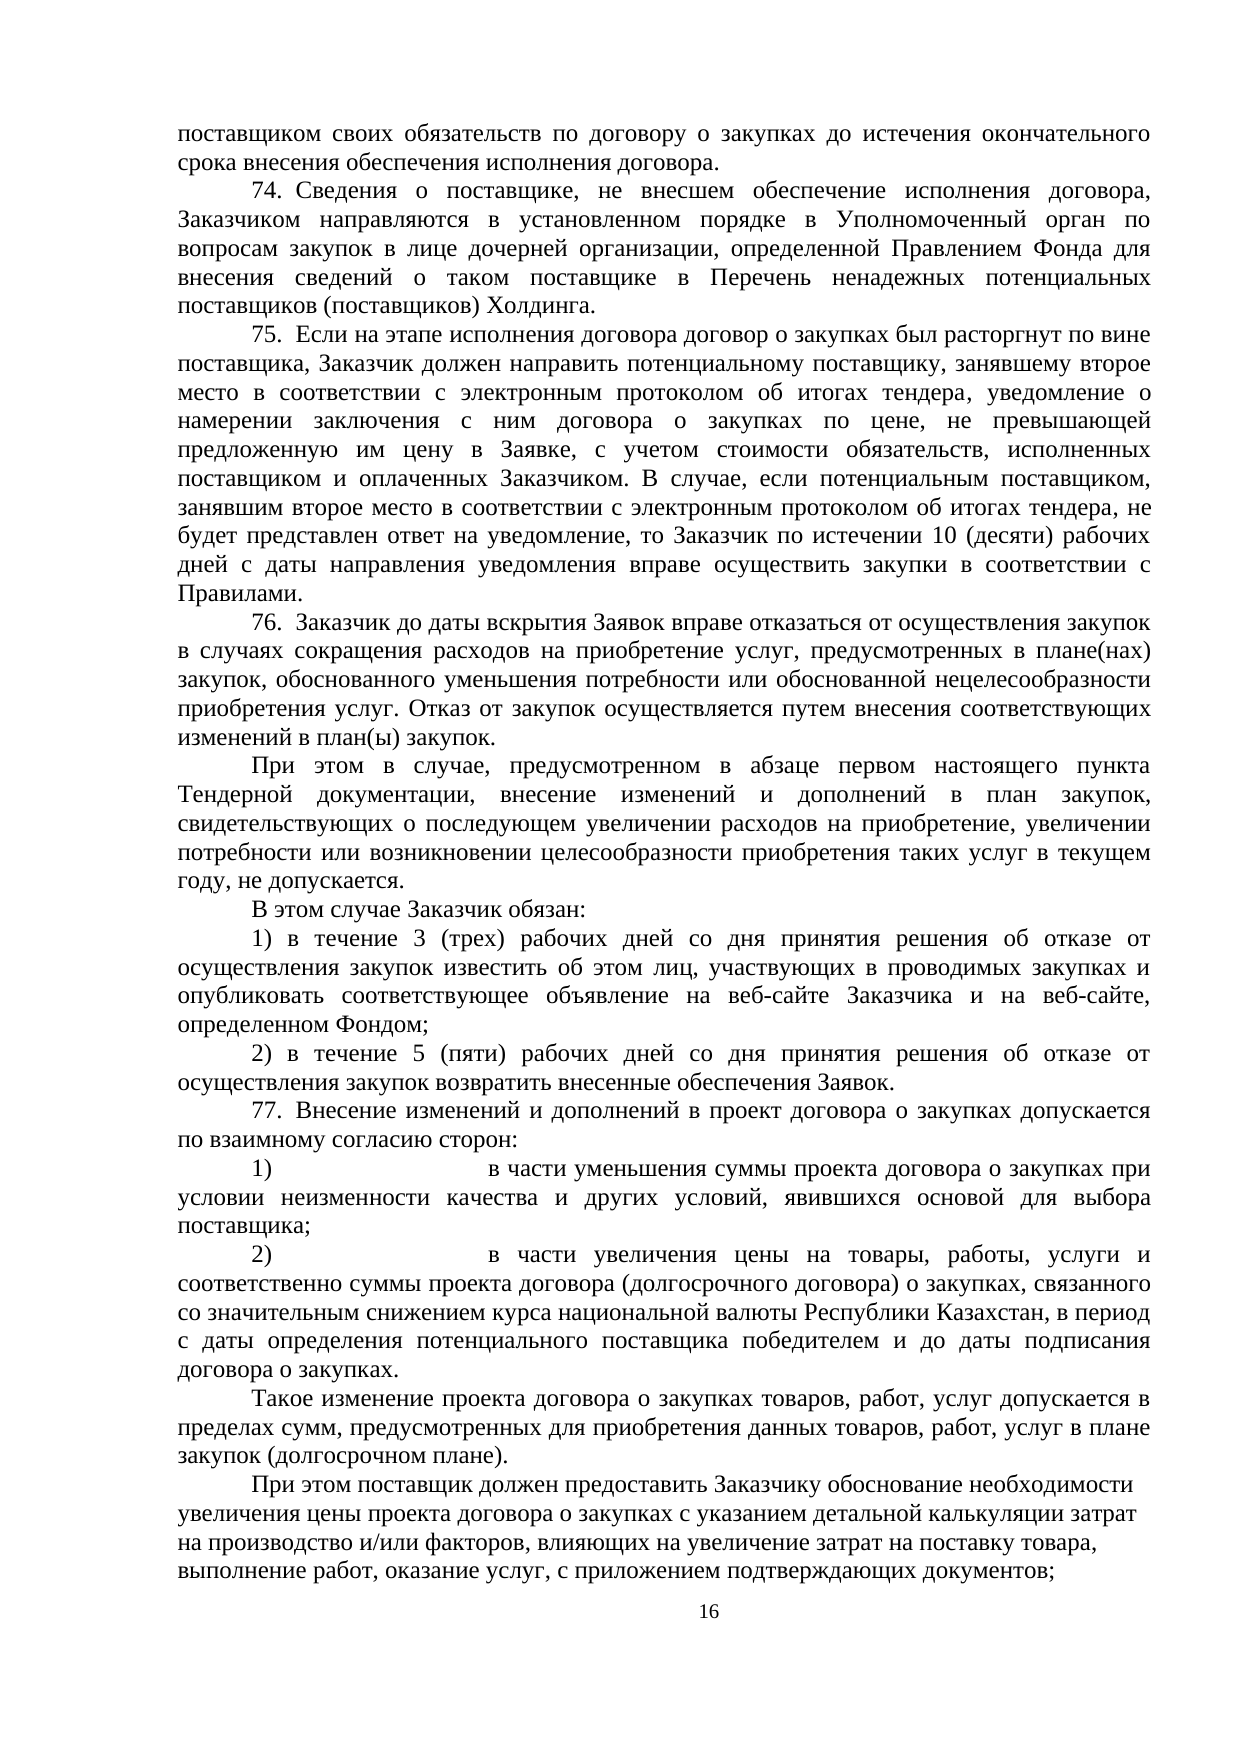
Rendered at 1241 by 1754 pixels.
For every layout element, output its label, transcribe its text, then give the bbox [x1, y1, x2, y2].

text 2) в течение 5 (пяти) рабочих дней со дня принятия решения об отказе от осуществления закупок возвратить внесенные обеспечения Заявок. [177, 1038, 1152, 1096]
list Заказчик до даты вскрытия Заявок вправе отказаться от осуществления закупок в случаях сокращения расходов на приобретение услуг, предусмотренных в плане(нах) закупок, обоснованного уменьшения потребности или обоснованной нецелесообразности приобретения услуг. Отказ от закупок осуществляется путем внесения соответствующих изменений в план(ы) закупок. [177, 607, 1152, 751]
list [177, 118, 1152, 176]
list в части увеличения цены на товары, работы, услуги и соответственно суммы проекта договора (долгосрочного договора) о закупках, связанного со значительным снижением курса национальной валюты Республики Казахстан, в период с даты определения потенциального поставщика победителем и до даты подписания договора о закупках. [177, 1239, 1152, 1383]
text Такое изменение проекта договора о закупках товаров, работ, услуг допускается в пределах сумм, предусмотренных для приобретения данных товаров, работ, услуг в плане закупок (долгосрочном плане). [177, 1383, 1152, 1469]
text 1) в течение 3 (трех) рабочих дней со дня принятия решения об отказе от осуществления закупок известить об этом лиц, участвующих в проводимых закупках и опубликовать соответствующее объявление на веб-сайте Заказчика и на веб-сайте, определенном Фондом; [177, 923, 1152, 1038]
list Если на этапе исполнения договора договор о закупках был расторгнут по вине поставщика, Заказчик должен направить потенциальному поставщику, занявшему второе место в соответствии с электронным протоколом об итогах тендера, уведомление о намерении заключения с ним договора о закупках по цене, не превышающей предложенную им цену в Заявке, с учетом стоимости обязательств, исполненных поставщиком и оплаченных Заказчиком. В случае, если потенциальным поставщиком, занявшим второе место в соответствии с электронным протоколом об итогах тендера, не будет представлен ответ на уведомление, то Заказчик по истечении 10 (десяти) рабочих дней с даты направления уведомления вправе осуществить закупки в соответствии с Правилами. [177, 319, 1152, 607]
list в части уменьшения суммы проекта договора о закупках при условии неизменности качества и других условий, явившихся основой для выбора поставщика; [177, 1153, 1152, 1239]
text В этом случае Заказчик обязан: [177, 894, 1152, 923]
list Сведения о поставщике, не внесшем обеспечение исполнения договора, Заказчиком направляются в установленном порядке в Уполномоченный орган по вопросам закупок в лице дочерней организации, определенной Правлением Фонда для внесения сведений о таком поставщике в Перечень ненадежных потенциальных поставщиков (поставщиков) Холдинга. [177, 176, 1152, 319]
text При этом поставщик должен предоставить Заказчику обоснование необходимости увеличения цены проекта договора о закупках с указанием детальной калькуляции затрат на производство и/или факторов, влияющих на увеличение затрат на поставку товара, выполнение работ, оказание услуг, с приложением подтверждающих документов; [177, 1469, 1152, 1584]
text При этом в случае, предусмотренном в абзаце первом настоящего пункта Тендерной документации, внесение изменений и дополнений в план закупок, свидетельствующих о последующем увеличении расходов на приобретение, увеличении потребности или возникновении целесообразности приобретения таких услуг в текущем году, не допускается. [177, 751, 1152, 894]
list Внесение изменений и дополнений в проект договора о закупках допускается по взаимному согласию сторон: [177, 1096, 1152, 1153]
